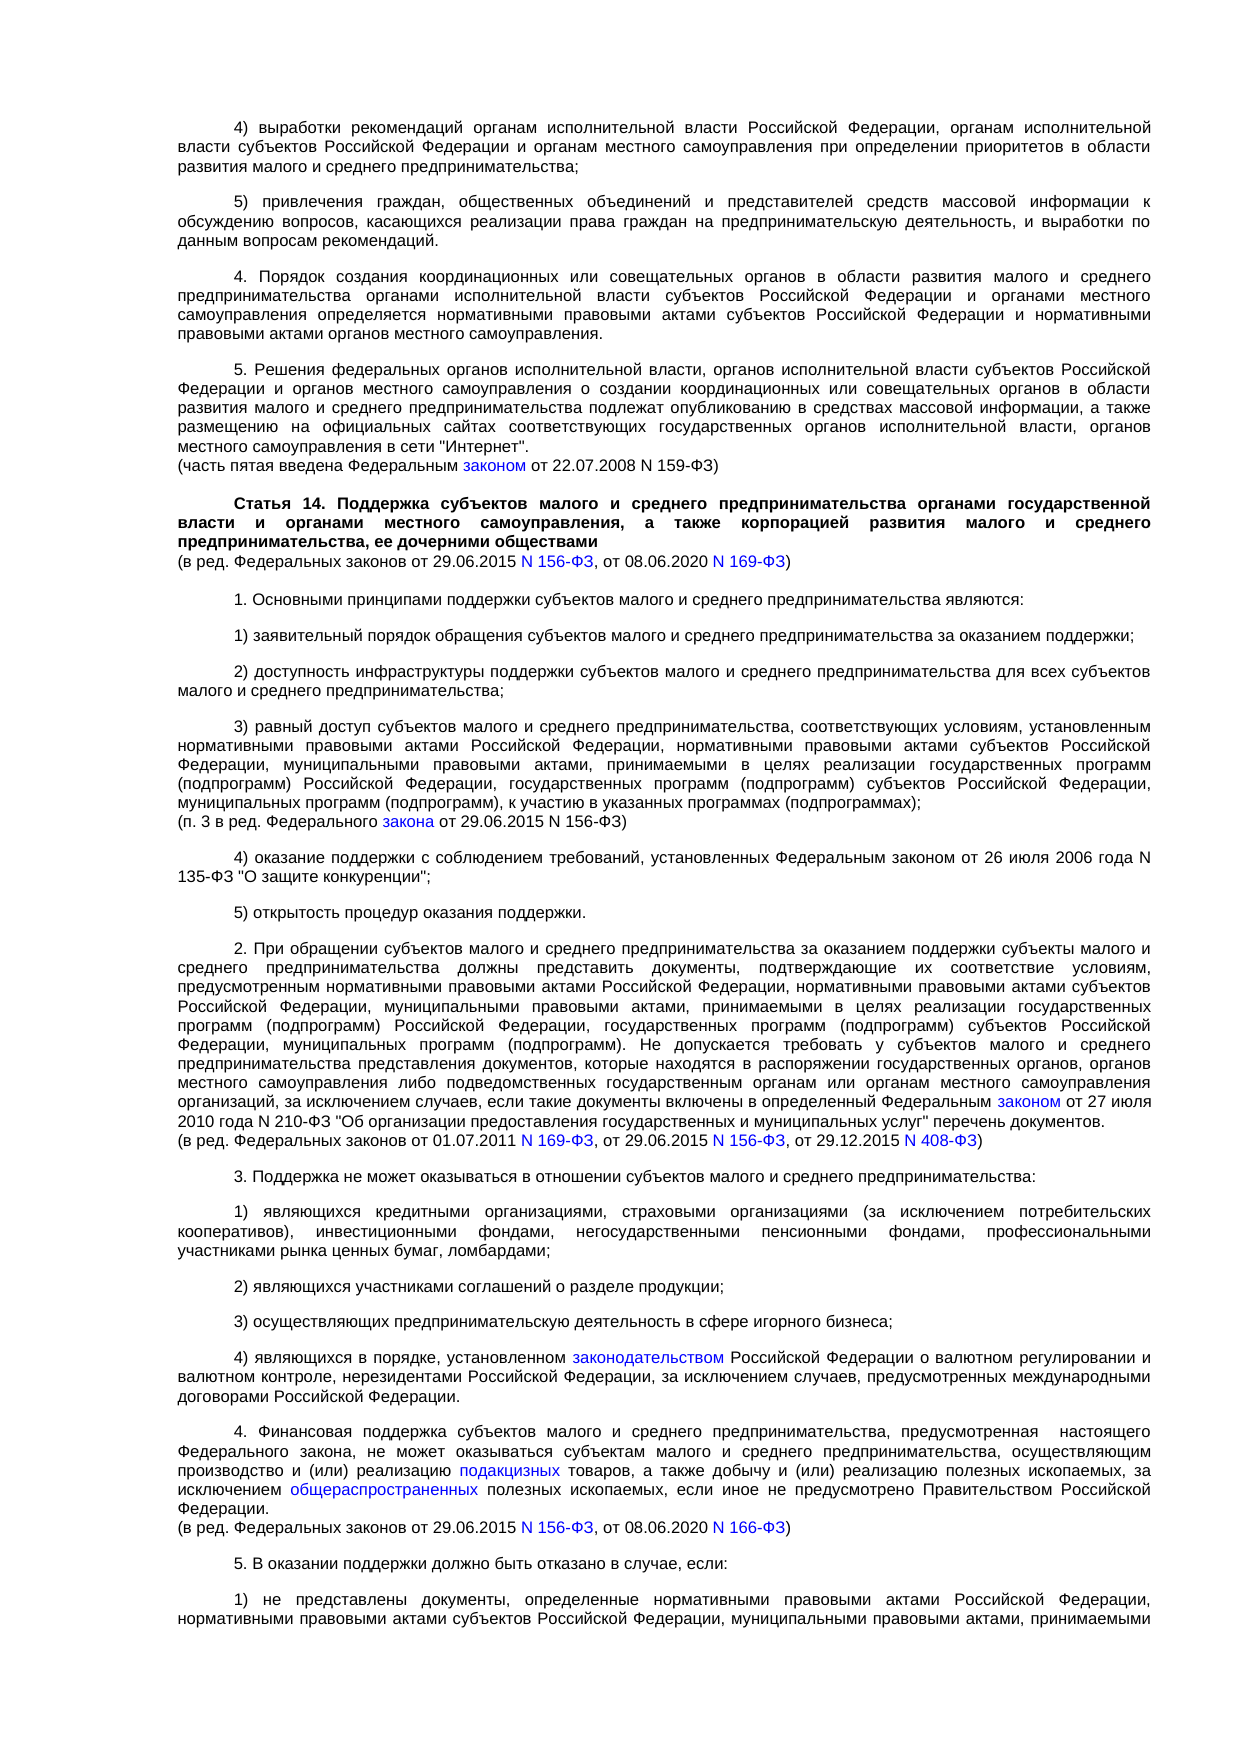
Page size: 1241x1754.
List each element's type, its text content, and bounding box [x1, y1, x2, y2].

text (в ред. Федеральных законов от 29.06.2015 N 156-ФЗ, от 08.06.2020 N 169-ФЗ) [177, 551, 1152, 571]
text 4. Финансовая поддержка субъектов малого и среднего предпринимательства, предусмотренная настоящего Федерального закона, не может оказываться субъектам малого и среднего предпринимательства, осуществляющим производство и (или) реализацию подакцизных товаров, а также добычу и (или) реализацию полезных ископаемых, за исключением общераспространенных полезных ископаемых, если иное не предусмотрено Правительством Российской Федерации. [177, 1422, 1152, 1518]
text 1) являющихся кредитными организациями, страховыми организациями (за исключением потребительских кооперативов), инвестиционными фондами, негосударственными пенсионными фондами, профессиональными участниками рынка ценных бумаг, ломбардами; [177, 1202, 1152, 1260]
text 1) заявительный порядок обращения субъектов малого и среднего предпринимательства за оказанием поддержки; [177, 626, 1152, 645]
text 4) являющихся в порядке, установленном законодательством Российской Федерации о валютном регулировании и валютном контроле, нерезидентами Российской Федерации, за исключением случаев, предусмотренных международными договорами Российской Федерации. [177, 1348, 1152, 1406]
text 2) являющихся участниками соглашений о разделе продукции; [177, 1276, 1152, 1296]
text 4) оказание поддержки с соблюдением требований, установленных Федеральным законом от 26 июля 2006 года N 135-ФЗ "О защите конкуренции"; [177, 848, 1152, 886]
text 1. Основными принципами поддержки субъектов малого и среднего предпринимательства являются: [177, 590, 1152, 609]
text 2. При обращении субъектов малого и среднего предпринимательства за оказанием поддержки субъекты малого и среднего предпринимательства должны представить документы, подтверждающие их соответствие условиям, предусмотренным нормативными правовыми актами Российской Федерации, нормативными правовыми актами субъектов Российской Федерации, муниципальными правовыми актами, принимаемыми в целях реализации государственных программ (подпрограмм) Российской Федерации, государственных программ (подпрограмм) субъектов Российской Федерации, муниципальных программ (подпрограмм). Не допускается требовать у субъектов малого и среднего предпринимательства представления документов, которые находятся в распоряжении государственных органов, органов местного самоуправления либо подведомственных государственным органам или органам местного самоуправления организаций, за исключением случаев, если такие документы включены в определенный Федеральным законом от 27 июля 2010 года N 210-ФЗ "Об организации предоставления государственных и муниципальных услуг" перечень документов. [177, 939, 1152, 1131]
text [177, 1590, 1152, 1628]
text (п. 3 в ред. Федерального закона от 29.06.2015 N 156-ФЗ) [177, 812, 1152, 831]
text (в ред. Федеральных законов от 29.06.2015 N 156-ФЗ, от 08.06.2020 N 166-ФЗ) [177, 1518, 1152, 1537]
text 5. В оказании поддержки должно быть отказано в случае, если: [177, 1554, 1152, 1573]
text 4. Порядок создания координационных или совещательных органов в области развития малого и среднего предпринимательства органами исполнительной власти субъектов Российской Федерации и органами местного самоуправления определяется нормативными правовыми актами субъектов Российской Федерации и нормативными правовыми актами органов местного самоуправления. [177, 266, 1152, 343]
text 5) привлечения граждан, общественных объединений и представителей средств массовой информации к обсуждению вопросов, касающихся реализации права граждан на предпринимательскую деятельность, и выработки по данным вопросам рекомендаций. [177, 192, 1152, 250]
text 5. Решения федеральных органов исполнительной власти, органов исполнительной власти субъектов Российской Федерации и органов местного самоуправления о создании координационных или совещательных органов в области развития малого и среднего предпринимательства подлежат опубликованию в средствах массовой информации, а также размещению на официальных сайтах соответствующих государственных органов исполнительной власти, органов местного самоуправления в сети "Интернет". [177, 360, 1152, 456]
text 2) доступность инфраструктуры поддержки субъектов малого и среднего предпринимательства для всех субъектов малого и среднего предпринимательства; [177, 661, 1152, 700]
text (в ред. Федеральных законов от 01.07.2011 N 169-ФЗ, от 29.06.2015 N 156-ФЗ, от 29.12.2015 N 408-ФЗ) [177, 1131, 1152, 1150]
text 3) осуществляющих предпринимательскую деятельность в сфере игорного бизнеса; [177, 1312, 1152, 1331]
text 3) равный доступ субъектов малого и среднего предпринимательства, соответствующих условиям, установленным нормативными правовыми актами Российской Федерации, нормативными правовыми актами субъектов Российской Федерации, муниципальными правовыми актами, принимаемыми в целях реализации государственных программ (подпрограмм) Российской Федерации, государственных программ (подпрограмм) субъектов Российской Федерации, муниципальных программ (подпрограмм), к участию в указанных программах (подпрограммах); [177, 716, 1152, 812]
text Статья 14. Поддержка субъектов малого и среднего предпринимательства органами государственной власти и органами местного самоуправления, а также корпорацией развития малого и среднего предпринимательства, ее дочерними обществами [177, 494, 1152, 551]
text 4) выработки рекомендаций органам исполнительной власти Российской Федерации, органам исполнительной власти субъектов Российской Федерации и органам местного самоуправления при определении приоритетов в области развития малого и среднего предпринимательства; [177, 118, 1152, 176]
text 5) открытость процедур оказания поддержки. [177, 903, 1152, 922]
text (часть пятая введена Федеральным законом от 22.07.2008 N 159-ФЗ) [177, 456, 1152, 475]
text 3. Поддержка не может оказываться в отношении субъектов малого и среднего предпринимательства: [177, 1166, 1152, 1186]
